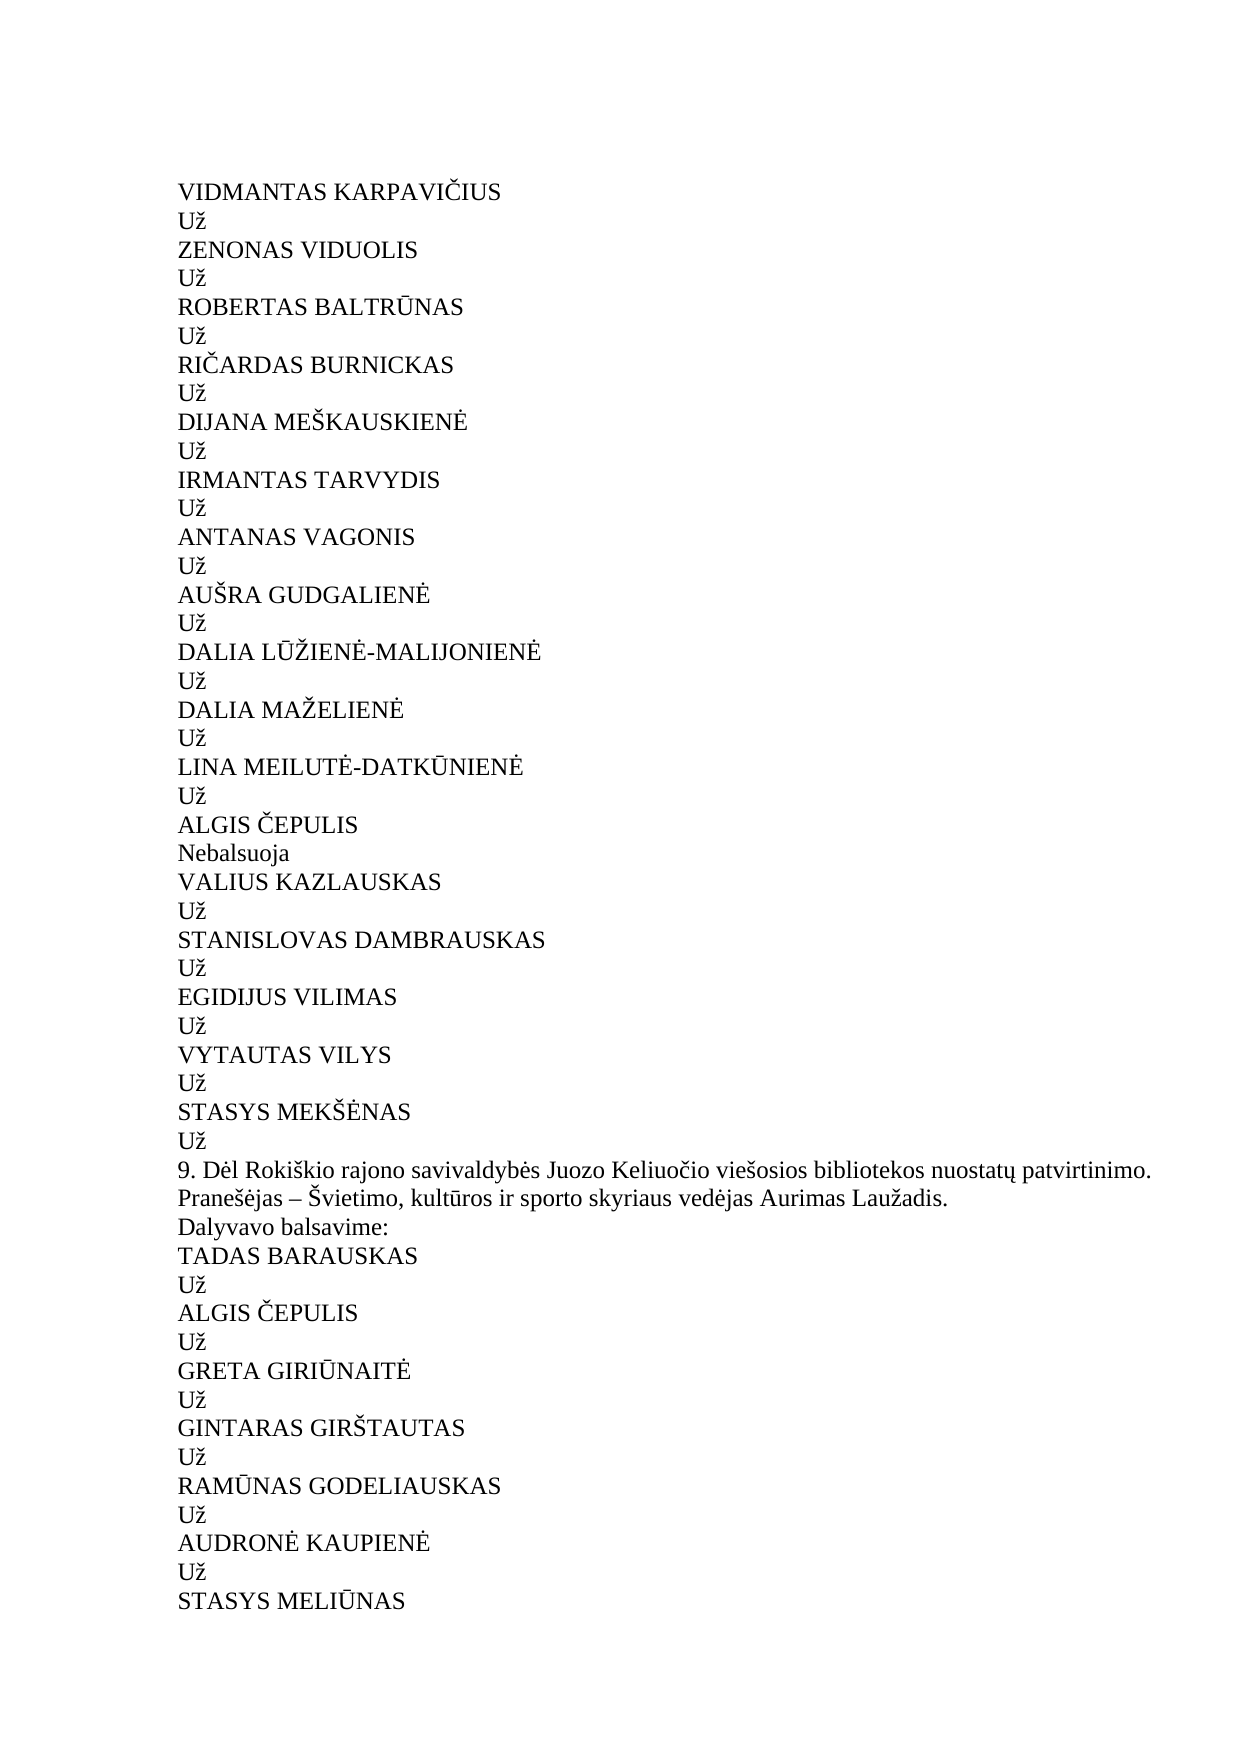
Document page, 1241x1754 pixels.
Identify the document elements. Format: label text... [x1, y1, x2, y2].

text Už [177, 436, 1181, 465]
text Už [177, 953, 1181, 982]
text VALIUS KAZLAUSKAS [177, 867, 1181, 896]
text Už [177, 378, 1181, 407]
text Už [177, 1011, 1181, 1040]
text Už [177, 723, 1181, 752]
text Už [177, 321, 1181, 350]
text Už [177, 551, 1181, 580]
text TADAS BARAUSKAS [177, 1241, 1181, 1270]
text Už [177, 1270, 1181, 1298]
subtitle 9. Dėl Rokiškio rajono savivaldybės Juozo Keliuočio viešosios bibliotekos nuostatų patvirtinimo. Pranešėjas – Švietimo, kultūros ir sporto skyriaus vedėjas Aurimas Laužadis. [177, 1155, 1181, 1212]
text VIDMANTAS KARPAVIČIUS [177, 177, 1181, 206]
text Už [177, 781, 1181, 810]
text STANISLOVAS DAMBRAUSKAS [177, 925, 1181, 953]
text DIJANA MEŠKAUSKIENĖ [177, 407, 1181, 436]
text Už [177, 263, 1181, 292]
text Už [177, 666, 1181, 695]
text GINTARAS GIRŠTAUTAS [177, 1413, 1181, 1442]
text ALGIS ČEPULIS [177, 1298, 1181, 1327]
text Nebalsuoja [177, 838, 1181, 867]
text VYTAUTAS VILYS [177, 1040, 1181, 1068]
text RIČARDAS BURNICKAS [177, 350, 1181, 378]
text STASYS MELIŪNAS [177, 1586, 1181, 1615]
text GRETA GIRIŪNAITĖ [177, 1356, 1181, 1385]
text STASYS MEKŠĖNAS [177, 1097, 1181, 1126]
text ANTANAS VAGONIS [177, 522, 1181, 551]
text Už [177, 206, 1181, 235]
text DALIA MAŽELIENĖ [177, 695, 1181, 723]
text AUDRONĖ KAUPIENĖ [177, 1528, 1181, 1557]
text Už [177, 1327, 1181, 1356]
text Už [177, 896, 1181, 925]
text Už [177, 1557, 1181, 1586]
text RAMŪNAS GODELIAUSKAS [177, 1471, 1181, 1500]
text LINA MEILUTĖ-DATKŪNIENĖ [177, 752, 1181, 781]
text Už [177, 1385, 1181, 1413]
text ROBERTAS BALTRŪNAS [177, 292, 1181, 321]
text Dalyvavo balsavime: [177, 1212, 1181, 1241]
text Už [177, 1068, 1181, 1097]
text EGIDIJUS VILIMAS [177, 982, 1181, 1011]
text ALGIS ČEPULIS [177, 810, 1181, 838]
text IRMANTAS TARVYDIS [177, 465, 1181, 493]
text ZENONAS VIDUOLIS [177, 235, 1181, 263]
text DALIA LŪŽIENĖ-MALIJONIENĖ [177, 637, 1181, 666]
text Už [177, 493, 1181, 522]
text Už [177, 608, 1181, 637]
text Už [177, 1126, 1181, 1155]
text AUŠRA GUDGALIENĖ [177, 580, 1181, 608]
text Už [177, 1442, 1181, 1471]
text Už [177, 1500, 1181, 1528]
